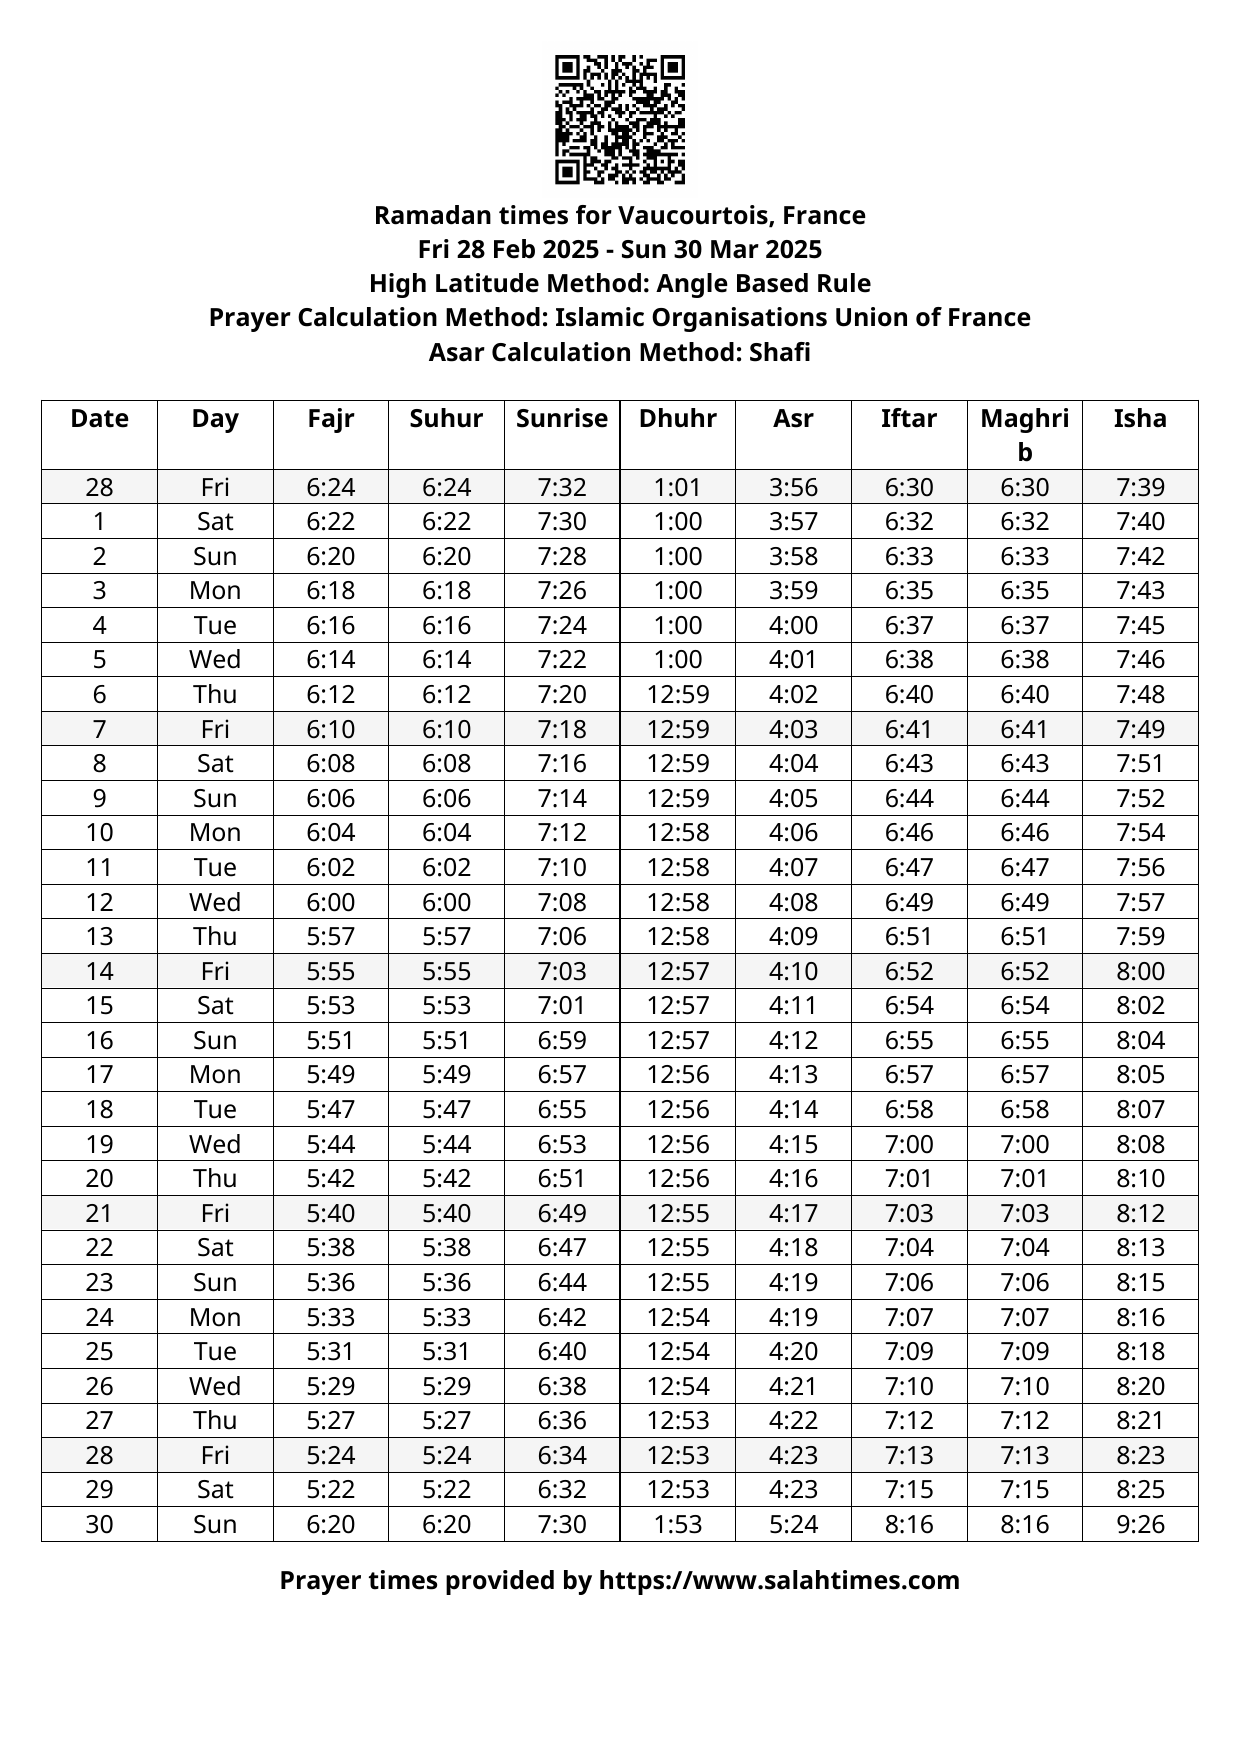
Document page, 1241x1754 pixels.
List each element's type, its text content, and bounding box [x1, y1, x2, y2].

table_cell 4:13 [736, 1058, 851, 1091]
table_cell 7:48 [1083, 677, 1198, 711]
table_cell 12:56 [621, 1058, 735, 1091]
table_cell Sat [158, 1231, 273, 1264]
table_cell 4:18 [736, 1231, 851, 1264]
table_cell 7:42 [1083, 539, 1198, 572]
table_cell 8:20 [1083, 1369, 1198, 1402]
table_cell 3:59 [736, 574, 851, 607]
table_cell 7:54 [1083, 816, 1198, 849]
table_cell 5:36 [274, 1265, 388, 1299]
table_cell 6:04 [389, 816, 504, 849]
table_cell 6:32 [852, 504, 967, 538]
table_cell 6:20 [389, 539, 504, 572]
table_cell 6:24 [274, 470, 388, 503]
table_cell 7:49 [1083, 712, 1198, 745]
table_cell 7:00 [968, 1127, 1082, 1160]
table_cell 6:30 [968, 470, 1082, 503]
table_cell 8:23 [1083, 1438, 1198, 1472]
table_cell 19 [42, 1127, 157, 1160]
table_cell 4:05 [736, 781, 851, 814]
table_cell 7:43 [1083, 574, 1198, 607]
table_cell 7:09 [852, 1334, 967, 1368]
table_cell 7:59 [1083, 919, 1198, 953]
table_cell 6:36 [505, 1404, 619, 1437]
table_cell 6:33 [968, 539, 1082, 572]
table_cell 6:49 [852, 885, 967, 918]
table_cell 6:20 [274, 539, 388, 572]
table_cell 6:16 [389, 608, 504, 642]
table_cell 7:10 [505, 850, 619, 884]
table_cell 6:49 [505, 1196, 619, 1229]
table_cell 7:15 [968, 1473, 1082, 1506]
table_cell 5:47 [389, 1092, 504, 1126]
table_cell 6:02 [389, 850, 504, 884]
table_cell 5:24 [274, 1438, 388, 1472]
table_cell 6:52 [852, 954, 967, 987]
table_cell 12:54 [621, 1334, 735, 1368]
table_cell 7:03 [852, 1196, 967, 1229]
table_cell Mon [158, 1058, 273, 1091]
table_cell 15 [42, 989, 157, 1022]
table_cell 5:27 [274, 1404, 388, 1437]
table_cell 1:00 [621, 643, 735, 676]
table_cell 6:54 [852, 989, 967, 1022]
table_cell 6:55 [852, 1023, 967, 1057]
table_cell 12:53 [621, 1438, 735, 1472]
table_cell 12:53 [621, 1404, 735, 1437]
table_cell 5:40 [389, 1196, 504, 1229]
table_cell 7:22 [505, 643, 619, 676]
table_cell 5:29 [274, 1369, 388, 1402]
table_header Isha [1083, 401, 1198, 469]
table_cell 5:42 [389, 1161, 504, 1195]
table_cell 6:55 [505, 1092, 619, 1126]
table_cell 7:20 [505, 677, 619, 711]
table_cell 7:10 [968, 1369, 1082, 1402]
table_cell 22 [42, 1231, 157, 1264]
table_cell Wed [158, 885, 273, 918]
table_cell 5:53 [274, 989, 388, 1022]
table_cell 12:55 [621, 1196, 735, 1229]
table_cell 12:56 [621, 1092, 735, 1126]
table_cell 6:08 [389, 746, 504, 780]
table_cell Mon [158, 1300, 273, 1333]
table_cell 8:04 [1083, 1023, 1198, 1057]
table_cell 5:31 [389, 1334, 504, 1368]
table_cell 10 [42, 816, 157, 849]
table_cell 4 [42, 608, 157, 642]
table_cell 4:22 [736, 1404, 851, 1437]
table_cell 7:12 [505, 816, 619, 849]
table_cell 6:47 [505, 1231, 619, 1264]
table_cell 14 [42, 954, 157, 987]
table_cell 4:23 [736, 1438, 851, 1472]
table_cell Wed [158, 643, 273, 676]
table_cell 7:00 [852, 1127, 967, 1160]
table_cell 6:02 [274, 850, 388, 884]
table_cell Sat [158, 1473, 273, 1506]
table_cell 7:13 [968, 1438, 1082, 1472]
table_cell 6:22 [389, 504, 504, 538]
table_cell 8:13 [1083, 1231, 1198, 1264]
picture [542, 41, 699, 198]
table_cell 6:24 [389, 470, 504, 503]
table_cell 5:40 [274, 1196, 388, 1229]
table_cell 7:12 [852, 1404, 967, 1437]
table_cell 6:20 [389, 1507, 504, 1541]
table_cell 6:32 [505, 1473, 619, 1506]
table_header Iftar [852, 401, 967, 469]
table_cell 6:46 [968, 816, 1082, 849]
table_header Day [158, 401, 273, 469]
table_cell 12:56 [621, 1161, 735, 1195]
table_cell Fri [158, 1438, 273, 1472]
table_cell 5:49 [389, 1058, 504, 1091]
table_cell 6:44 [968, 781, 1082, 814]
table_cell Mon [158, 816, 273, 849]
table_cell 6:35 [852, 574, 967, 607]
table_cell 6:51 [505, 1161, 619, 1195]
table_cell 7:30 [505, 504, 619, 538]
table_cell 4:09 [736, 919, 851, 953]
table_cell 7:40 [1083, 504, 1198, 538]
table_cell 8:10 [1083, 1161, 1198, 1195]
text Asar Calculation Method: Shafi [42, 334, 1198, 368]
table_cell Fri [158, 712, 273, 745]
table_cell 5:44 [389, 1127, 504, 1160]
table_cell 1:53 [621, 1507, 735, 1541]
table_cell 6:30 [852, 470, 967, 503]
table_cell 6:10 [274, 712, 388, 745]
table_cell 4:08 [736, 885, 851, 918]
table_cell 6:41 [852, 712, 967, 745]
table_cell Wed [158, 1369, 273, 1402]
table_cell 6:34 [505, 1438, 619, 1472]
table_cell 12:55 [621, 1265, 735, 1299]
table_cell 7:06 [505, 919, 619, 953]
table_cell 7:06 [968, 1265, 1082, 1299]
table_cell 6:52 [968, 954, 1082, 987]
table_cell 7:10 [852, 1369, 967, 1402]
table_cell 6:08 [274, 746, 388, 780]
table_cell 7:46 [1083, 643, 1198, 676]
table_cell 4:04 [736, 746, 851, 780]
table_cell 6:18 [389, 574, 504, 607]
table_cell 9 [42, 781, 157, 814]
table_cell 12:54 [621, 1300, 735, 1333]
table_cell 5:31 [274, 1334, 388, 1368]
table_cell 3:56 [736, 470, 851, 503]
table_cell 17 [42, 1058, 157, 1091]
table_cell 6:06 [274, 781, 388, 814]
table_cell 29 [42, 1473, 157, 1506]
table_cell 5:51 [389, 1023, 504, 1057]
table_cell 6:47 [968, 850, 1082, 884]
table_cell 7:51 [1083, 746, 1198, 780]
table_cell 25 [42, 1334, 157, 1368]
table_cell Thu [158, 1404, 273, 1437]
table_cell 7:18 [505, 712, 619, 745]
table_cell 8:16 [852, 1507, 967, 1541]
table_cell 6:44 [852, 781, 967, 814]
table_cell 4:19 [736, 1300, 851, 1333]
text Ramadan times for Vaucourtois, France [42, 198, 1198, 232]
table_cell 24 [42, 1300, 157, 1333]
table_cell 12:58 [621, 816, 735, 849]
table_header Suhur [389, 401, 504, 469]
table_cell 1:00 [621, 574, 735, 607]
table_cell 7:56 [1083, 850, 1198, 884]
table_cell 8:08 [1083, 1127, 1198, 1160]
table_cell 28 [42, 470, 157, 503]
table_cell 7:07 [852, 1300, 967, 1333]
table_cell 12:57 [621, 1023, 735, 1057]
table_cell 4:06 [736, 816, 851, 849]
table_cell 7:01 [968, 1161, 1082, 1195]
table_cell 12:54 [621, 1369, 735, 1402]
table_cell 5:57 [389, 919, 504, 953]
table_cell 8:07 [1083, 1092, 1198, 1126]
table_cell 7:12 [968, 1404, 1082, 1437]
table_cell 6:40 [968, 677, 1082, 711]
table_cell 8:21 [1083, 1404, 1198, 1437]
table_cell Sun [158, 539, 273, 572]
table_cell 5:29 [389, 1369, 504, 1402]
table_cell 6:12 [274, 677, 388, 711]
table_cell 4:17 [736, 1196, 851, 1229]
table_cell 7:15 [852, 1473, 967, 1506]
table_cell 5:55 [389, 954, 504, 987]
table_cell 8:12 [1083, 1196, 1198, 1229]
table_cell 6:10 [389, 712, 504, 745]
table_cell 6:38 [852, 643, 967, 676]
table_cell 5:36 [389, 1265, 504, 1299]
table_cell 6:54 [968, 989, 1082, 1022]
table_cell 6:38 [505, 1369, 619, 1402]
table_cell Fri [158, 470, 273, 503]
table_cell 6:40 [852, 677, 967, 711]
table_cell 7:16 [505, 746, 619, 780]
table_cell 12:59 [621, 677, 735, 711]
table_cell 7:03 [968, 1196, 1082, 1229]
table_cell 7:06 [852, 1265, 967, 1299]
table_cell 4:14 [736, 1092, 851, 1126]
table_cell 8:16 [968, 1507, 1082, 1541]
table_header Date [42, 401, 157, 469]
table_cell Thu [158, 919, 273, 953]
table_cell 4:03 [736, 712, 851, 745]
table_cell 3:57 [736, 504, 851, 538]
table_cell 7:24 [505, 608, 619, 642]
table_cell 13 [42, 919, 157, 953]
table_cell 12:57 [621, 954, 735, 987]
table_cell 9:26 [1083, 1507, 1198, 1541]
table_cell 28 [42, 1438, 157, 1472]
table_cell 5:51 [274, 1023, 388, 1057]
table_cell 8:00 [1083, 954, 1198, 987]
table_cell 7:28 [505, 539, 619, 572]
table_cell 4:02 [736, 677, 851, 711]
table_cell 8:02 [1083, 989, 1198, 1022]
table_cell 7:07 [968, 1300, 1082, 1333]
table_cell 6:57 [968, 1058, 1082, 1091]
table_cell 7:32 [505, 470, 619, 503]
table_cell 5:53 [389, 989, 504, 1022]
table_cell Fri [158, 1196, 273, 1229]
table_cell 12:57 [621, 989, 735, 1022]
table_cell 4:15 [736, 1127, 851, 1160]
table_cell 6:40 [505, 1334, 619, 1368]
table_cell 6:58 [852, 1092, 967, 1126]
table_cell 6:43 [852, 746, 967, 780]
table_cell 12:58 [621, 885, 735, 918]
table_cell 5:44 [274, 1127, 388, 1160]
table_header Maghrib [968, 401, 1082, 469]
table_cell 5:24 [389, 1438, 504, 1472]
table_cell 7:09 [968, 1334, 1082, 1368]
table_cell 6:22 [274, 504, 388, 538]
table_cell 4:12 [736, 1023, 851, 1057]
table_cell 7:57 [1083, 885, 1198, 918]
text Prayer Calculation Method: Islamic Organisations Union of France [42, 300, 1198, 334]
table_header Dhuhr [621, 401, 735, 469]
table_cell 3:58 [736, 539, 851, 572]
table_cell Sun [158, 1023, 273, 1057]
table_cell 3 [42, 574, 157, 607]
table_cell Tue [158, 1092, 273, 1126]
table_cell 6:47 [852, 850, 967, 884]
table_cell 7:01 [505, 989, 619, 1022]
table_cell 7:26 [505, 574, 619, 607]
table_cell Tue [158, 1334, 273, 1368]
table_cell 1:00 [621, 608, 735, 642]
table_cell 4:19 [736, 1265, 851, 1299]
table_cell 8:05 [1083, 1058, 1198, 1091]
table_cell 1:00 [621, 504, 735, 538]
table_cell 6:18 [274, 574, 388, 607]
table_cell 6:49 [968, 885, 1082, 918]
table_cell 6:59 [505, 1023, 619, 1057]
table_cell 6:57 [505, 1058, 619, 1091]
table_cell 5:47 [274, 1092, 388, 1126]
text Fri 28 Feb 2025 - Sun 30 Mar 2025 [42, 232, 1198, 266]
table_cell 5:38 [274, 1231, 388, 1264]
table_cell 6:00 [389, 885, 504, 918]
table_header Fajr [274, 401, 388, 469]
table_cell 7:13 [852, 1438, 967, 1472]
table_cell 8 [42, 746, 157, 780]
table_cell Sun [158, 781, 273, 814]
table_cell 16 [42, 1023, 157, 1057]
table_cell 6:58 [968, 1092, 1082, 1126]
table_cell 6:06 [389, 781, 504, 814]
table_cell 4:21 [736, 1369, 851, 1402]
table_header Asr [736, 401, 851, 469]
table_cell Tue [158, 608, 273, 642]
table_cell 20 [42, 1161, 157, 1195]
table_cell 6:14 [389, 643, 504, 676]
table_cell 5:24 [736, 1507, 851, 1541]
table_cell 12:56 [621, 1127, 735, 1160]
table_cell 6:57 [852, 1058, 967, 1091]
table_cell 1:00 [621, 539, 735, 572]
table_cell 12:55 [621, 1231, 735, 1264]
table_cell Sun [158, 1507, 273, 1541]
table_cell 5:38 [389, 1231, 504, 1264]
table_cell 6:37 [852, 608, 967, 642]
table_cell 5:27 [389, 1404, 504, 1437]
table_cell 12:59 [621, 712, 735, 745]
table_cell 5:22 [274, 1473, 388, 1506]
table_cell 30 [42, 1507, 157, 1541]
table_cell 6:44 [505, 1265, 619, 1299]
table_cell 6:46 [852, 816, 967, 849]
table_cell 5:33 [274, 1300, 388, 1333]
table_cell 12 [42, 885, 157, 918]
table_cell 7:30 [505, 1507, 619, 1541]
table_cell 6:38 [968, 643, 1082, 676]
table_header Sunrise [505, 401, 619, 469]
table_cell 4:10 [736, 954, 851, 987]
table_cell 4:16 [736, 1161, 851, 1195]
table_cell 6:33 [852, 539, 967, 572]
table_cell 4:01 [736, 643, 851, 676]
table_cell 4:11 [736, 989, 851, 1022]
table_cell 7:52 [1083, 781, 1198, 814]
table_cell 8:18 [1083, 1334, 1198, 1368]
table_cell Mon [158, 574, 273, 607]
table_cell 26 [42, 1369, 157, 1402]
table_cell 7:01 [852, 1161, 967, 1195]
table_cell 6:41 [968, 712, 1082, 745]
table_cell 12:58 [621, 919, 735, 953]
table_cell Sat [158, 746, 273, 780]
table_cell 6:32 [968, 504, 1082, 538]
table_cell 12:59 [621, 746, 735, 780]
table_cell 4:20 [736, 1334, 851, 1368]
table_cell 8:15 [1083, 1265, 1198, 1299]
table_cell Sun [158, 1265, 273, 1299]
table_cell 1 [42, 504, 157, 538]
table_cell 6:43 [968, 746, 1082, 780]
table_cell 6:16 [274, 608, 388, 642]
table_cell 6:35 [968, 574, 1082, 607]
table_cell 8:25 [1083, 1473, 1198, 1506]
table_cell 12:53 [621, 1473, 735, 1506]
text High Latitude Method: Angle Based Rule [42, 266, 1198, 300]
table_cell 7:45 [1083, 608, 1198, 642]
table_cell 6 [42, 677, 157, 711]
table_cell 6:55 [968, 1023, 1082, 1057]
table_cell 6:20 [274, 1507, 388, 1541]
table_cell 4:23 [736, 1473, 851, 1506]
table_cell 6:53 [505, 1127, 619, 1160]
table_cell 7:04 [852, 1231, 967, 1264]
table_cell 5:33 [389, 1300, 504, 1333]
table_cell 6:12 [389, 677, 504, 711]
table_cell 6:04 [274, 816, 388, 849]
table_cell 4:00 [736, 608, 851, 642]
table_cell 7:03 [505, 954, 619, 987]
table_cell 6:42 [505, 1300, 619, 1333]
text Prayer times provided by https://www.salahtimes.com [42, 1563, 1198, 1597]
table_cell 6:51 [852, 919, 967, 953]
table_cell 12:58 [621, 850, 735, 884]
table_cell 7 [42, 712, 157, 745]
table_cell 6:00 [274, 885, 388, 918]
table_cell 5:49 [274, 1058, 388, 1091]
table_cell 6:51 [968, 919, 1082, 953]
table_cell 5:22 [389, 1473, 504, 1506]
table_cell 6:37 [968, 608, 1082, 642]
table_cell 21 [42, 1196, 157, 1229]
table_cell 4:07 [736, 850, 851, 884]
table_cell 7:08 [505, 885, 619, 918]
table_cell 11 [42, 850, 157, 884]
table_cell Sat [158, 504, 273, 538]
table_cell 18 [42, 1092, 157, 1126]
table_cell 7:04 [968, 1231, 1082, 1264]
table_cell Thu [158, 677, 273, 711]
table_cell Fri [158, 954, 273, 987]
table_cell 7:14 [505, 781, 619, 814]
table_cell 23 [42, 1265, 157, 1299]
table_cell 5:42 [274, 1161, 388, 1195]
table_cell 5:55 [274, 954, 388, 987]
table_cell 6:14 [274, 643, 388, 676]
table_cell Tue [158, 850, 273, 884]
table_cell Thu [158, 1161, 273, 1195]
table_cell 27 [42, 1404, 157, 1437]
table_cell 8:16 [1083, 1300, 1198, 1333]
table_cell 7:39 [1083, 470, 1198, 503]
table_cell 2 [42, 539, 157, 572]
table_cell 5:57 [274, 919, 388, 953]
table_cell 5 [42, 643, 157, 676]
table_cell 12:59 [621, 781, 735, 814]
table_cell 1:01 [621, 470, 735, 503]
table_cell Wed [158, 1127, 273, 1160]
table_cell Sat [158, 989, 273, 1022]
